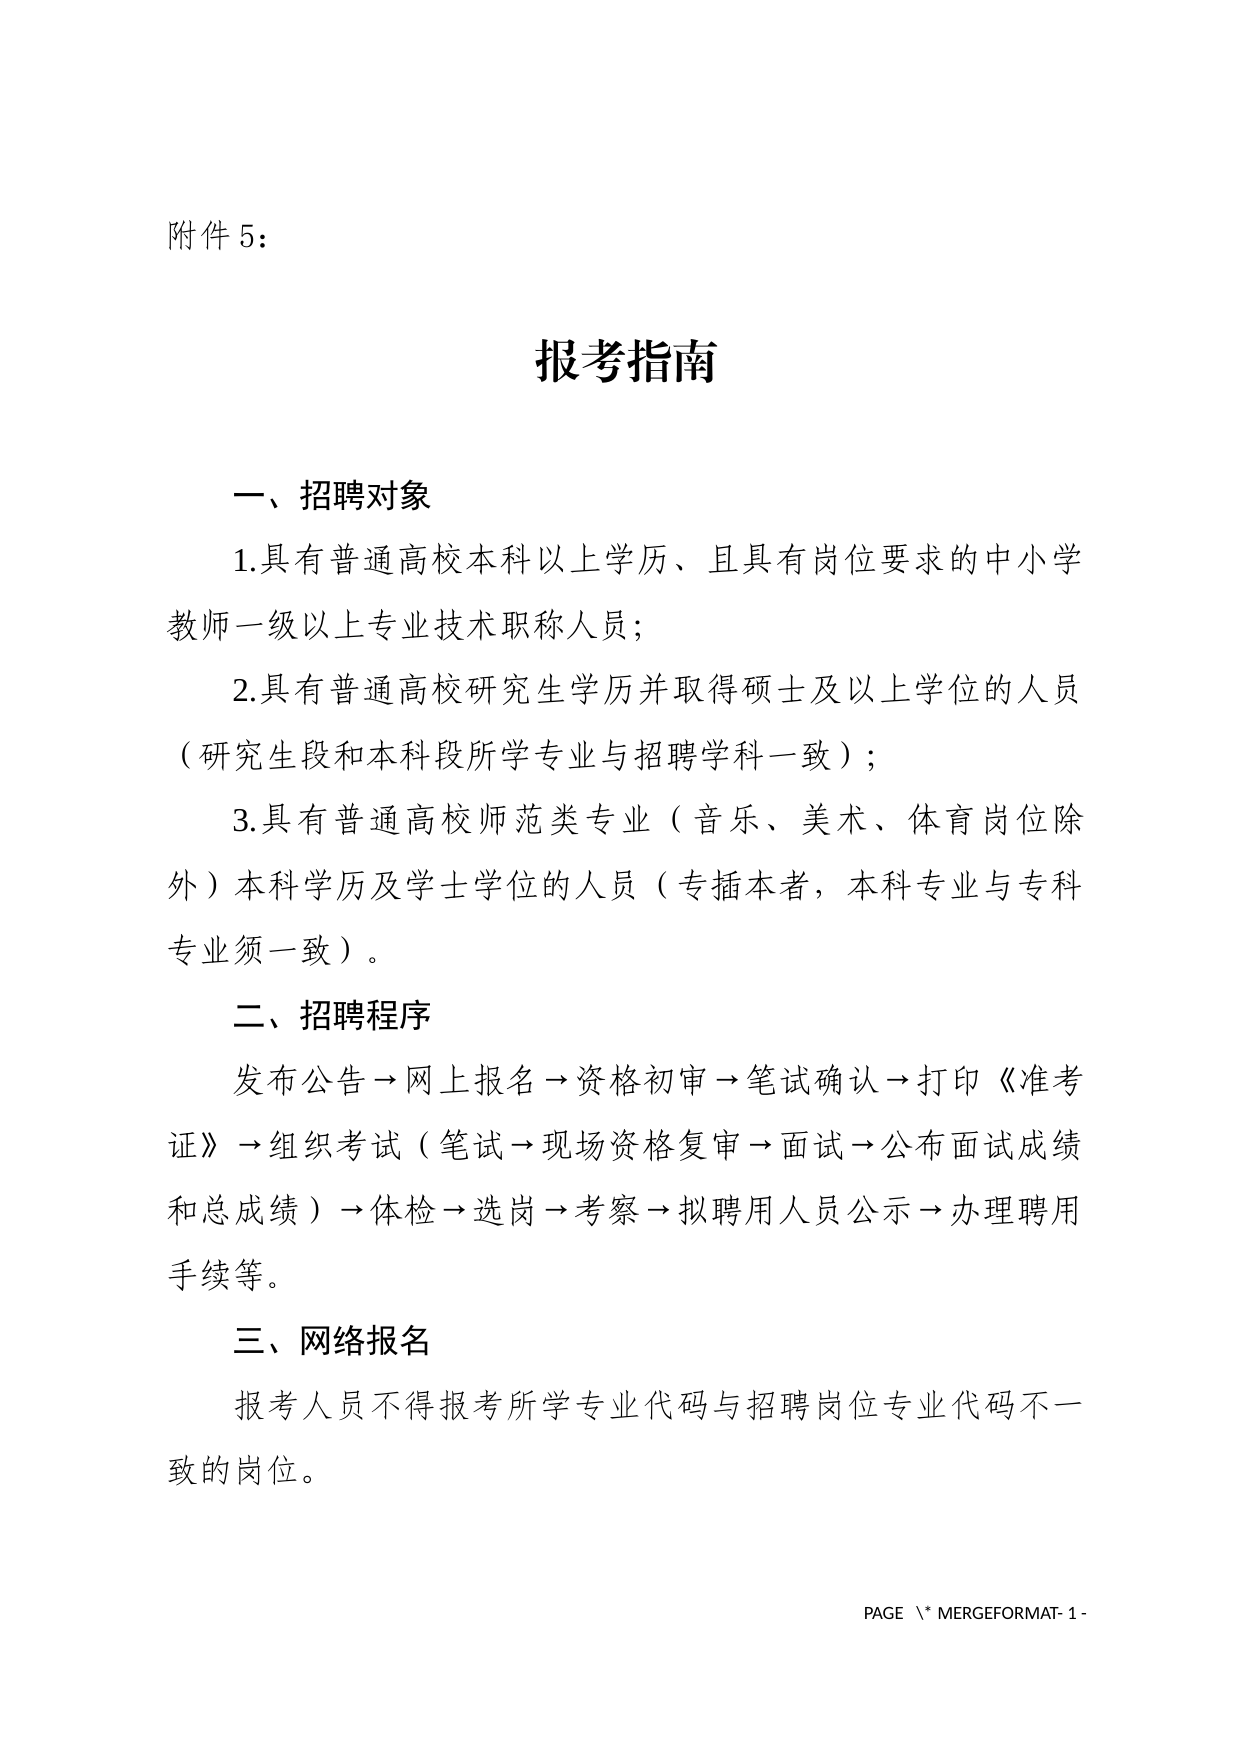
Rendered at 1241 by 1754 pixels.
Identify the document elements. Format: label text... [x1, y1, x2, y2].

text 二、招聘程序 [165, 980, 1087, 1045]
text 三、网络报名 [165, 1305, 1087, 1370]
text 一、招聘对象 [165, 460, 1087, 525]
text 发布公告→网上报名→资格初审→笔试确认→打印《准考证》→组织考试（笔试→现场资格复审→面试→公布面试成绩和总成绩）→体检→选岗→考察→拟聘用人员公示→办理聘用手续等。 [165, 1045, 1087, 1305]
text 附件5： [165, 200, 1087, 265]
text 2.具有普通高校研究生学历并取得硕士及以上学位的人员（研究生段和本科段所学专业与招聘学科一致）； [165, 655, 1087, 785]
text 1.具有普通高校本科以上学历、且具有岗位要求的中小学教师一级以上专业技术职称人员； [165, 525, 1087, 655]
text 报考人员不得报考所学专业代码与招聘岗位专业代码不一致的岗位。 [165, 1370, 1087, 1500]
text 报考指南 [165, 330, 1087, 395]
text 3.具有普通高校师范类专业（音乐、美术、体育岗位除外）本科学历及学士学位的人员（专插本者，本科专业与专科专业须一致）。 [165, 785, 1087, 980]
